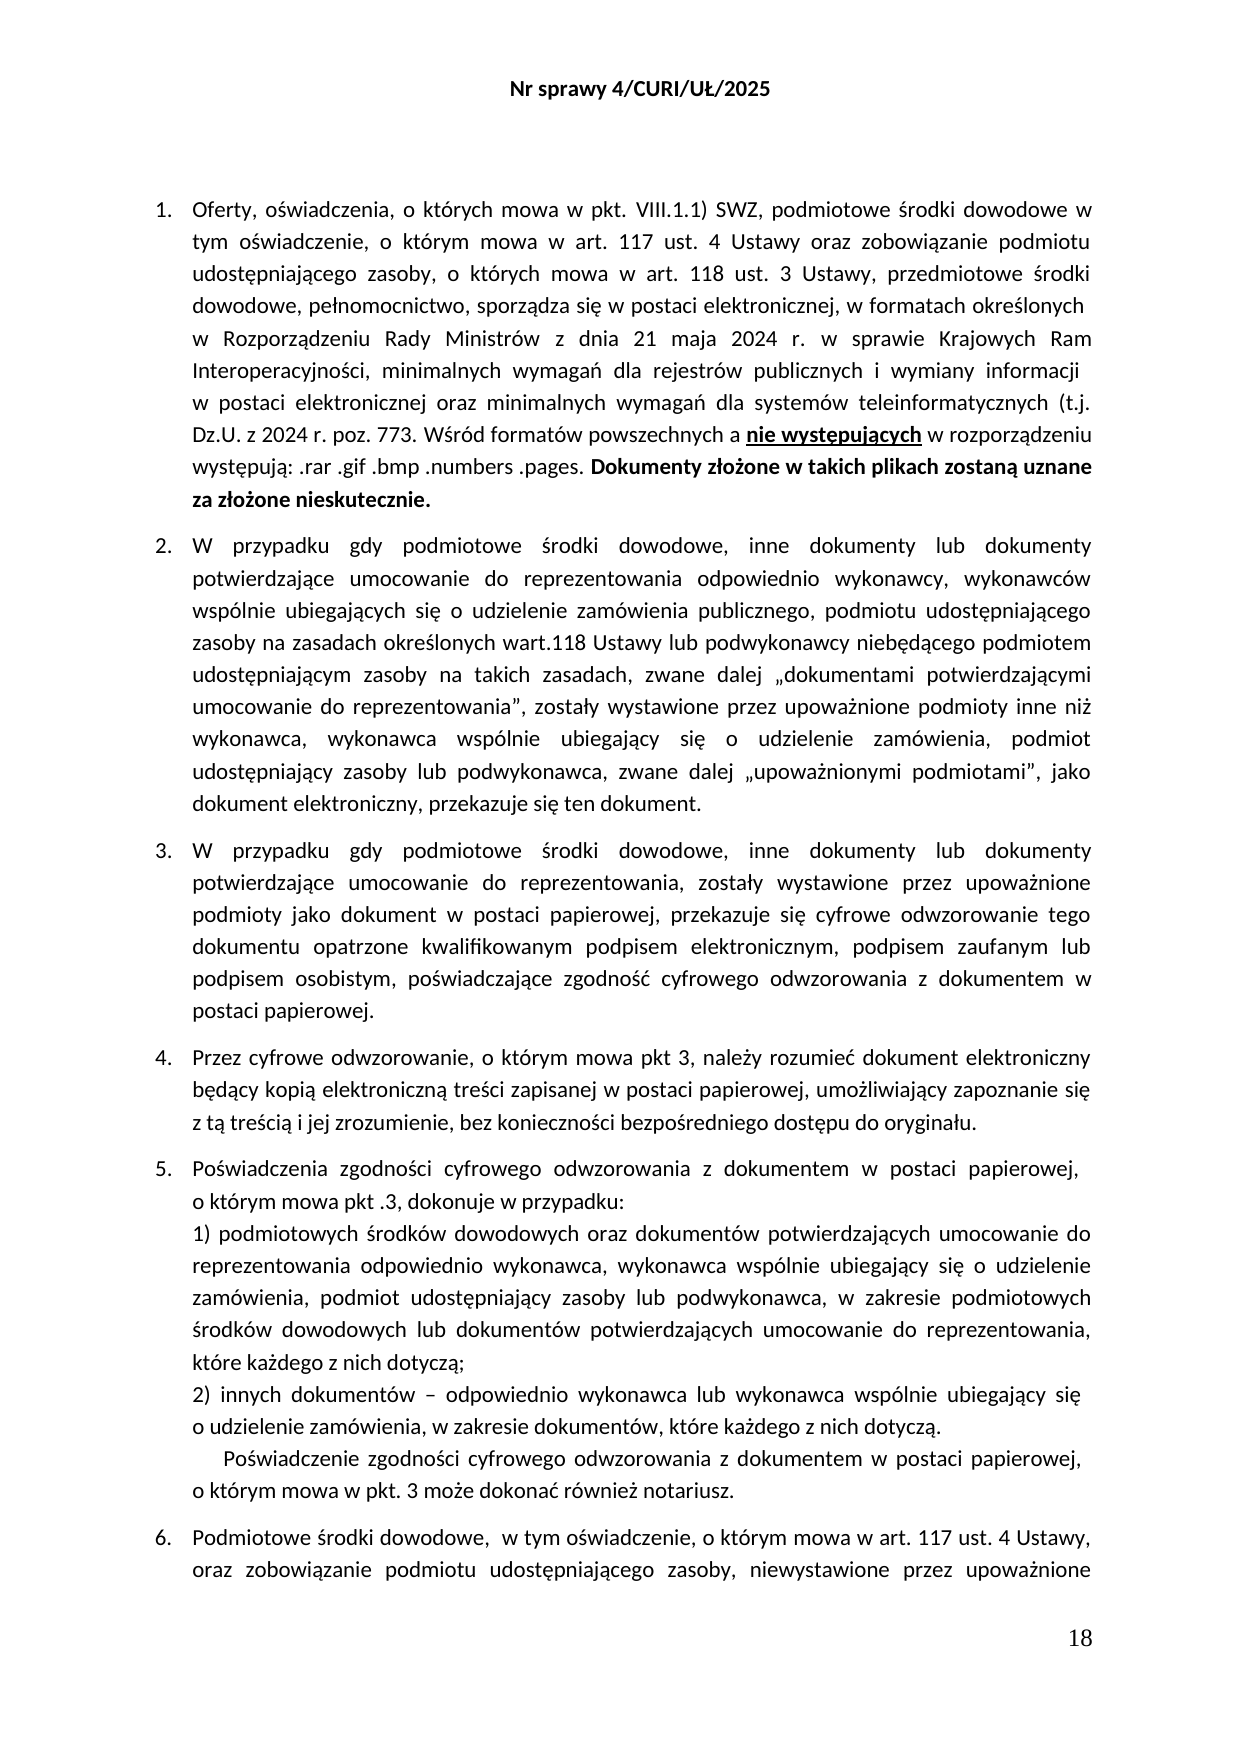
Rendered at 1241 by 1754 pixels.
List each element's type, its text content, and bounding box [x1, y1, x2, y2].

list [154, 1523, 1092, 1583]
text 1) podmiotowych środków dowodowych oraz dokumentów potwierdzających umocowanie do reprezentowania odpowiednio wykonawca, wykonawca wspólnie ubiegający się o udzielenie zamówienia, podmiot udostępniający zasoby lub podwykonawca, w zakresie podmiotowych środków dowodowych lub dokumentów potwierdzających umocowanie do reprezentowania, które każdego z nich dotyczą; [192, 1219, 1092, 1376]
text Poświadczenie zgodności cyfrowego odwzorowania z dokumentem w postaci papierowej, o którym mowa w pkt. 3 może dokonać również notariusz. [148, 1444, 1092, 1504]
text 2) innych dokumentów – odpowiednio wykonawca lub wykonawca wspólnie ubiegający się o udzielenie zamówienia, w zakresie dokumentów, które każdego z nich dotyczą. [192, 1380, 1092, 1440]
list W przypadku gdy podmiotowe środki dowodowe, inne dokumenty lub dokumenty potwierdzające umocowanie do reprezentowania, zostały wystawione przez upoważnione podmioty jako dokument w postaci papierowej, przekazuje się cyfrowe odwzorowanie tego dokumentu opatrzone kwalifikowanym podpisem elektronicznym, podpisem zaufanym lub podpisem osobistym, poświadczające zgodność cyfrowego odwzorowania z dokumentem w postaci papierowej. [155, 836, 1092, 1025]
list Poświadczenia zgodności cyfrowego odwzorowania z dokumentem w postaci papierowej, o którym mowa pkt .3, dokonuje w przypadku: [155, 1154, 1092, 1215]
list Przez cyfrowe odwzorowanie, o którym mowa pkt 3, należy rozumieć dokument elektroniczny będący kopią elektroniczną treści zapisanej w postaci papierowej, umożliwiający zapoznanie się z tą treścią i jej zrozumienie, bez konieczności bezpośredniego dostępu do oryginału. [155, 1043, 1092, 1136]
list Oferty, oświadczenia, o których mowa w pkt. VIII.1.1) SWZ, podmiotowe środki dowodowe w tym oświadczenie, o którym mowa w art. 117 ust. 4 Ustawy oraz zobowiązanie podmiotu udostępniającego zasoby, o których mowa w art. 118 ust. 3 Ustawy, przedmiotowe środki dowodowe, pełnomocnictwo, sporządza się w postaci elektronicznej, w formatach określonych w Rozporządzeniu Rady Ministrów z dnia 21 maja 2024 r. w sprawie Krajowych Ram Interoperacyjności, minimalnych wymagań dla rejestrów publicznych i wymiany informacji w postaci elektronicznej oraz minimalnych wymagań dla systemów teleinformatycznych (t.j. Dz.U. z 2024 r. poz. 773. Wśród formatów powszechnych a nie występujących w rozporządzeniu występują: .rar .gif .bmp .numbers .pages. Dokumenty złożone w takich plikach zostaną uznane za złożone nieskutecznie. [155, 195, 1092, 513]
list W przypadku gdy podmiotowe środki dowodowe, inne dokumenty lub dokumenty potwierdzające umocowanie do reprezentowania odpowiednio wykonawcy, wykonawców wspólnie ubiegających się o udzielenie zamówienia publicznego, podmiotu udostępniającego zasoby na zasadach określonych wart.118 Ustawy lub podwykonawcy niebędącego podmiotem udostępniającym zasoby na takich zasadach, zwane dalej „dokumentami potwierdzającymi umocowanie do reprezentowania”, zostały wystawione przez upoważnione podmioty inne niż wykonawca, wykonawca wspólnie ubiegający się o udzielenie zamówienia, podmiot udostępniający zasoby lub podwykonawca, zwane dalej „upoważnionymi podmiotami”, jako dokument elektroniczny, przekazuje się ten dokument. [155, 531, 1092, 817]
